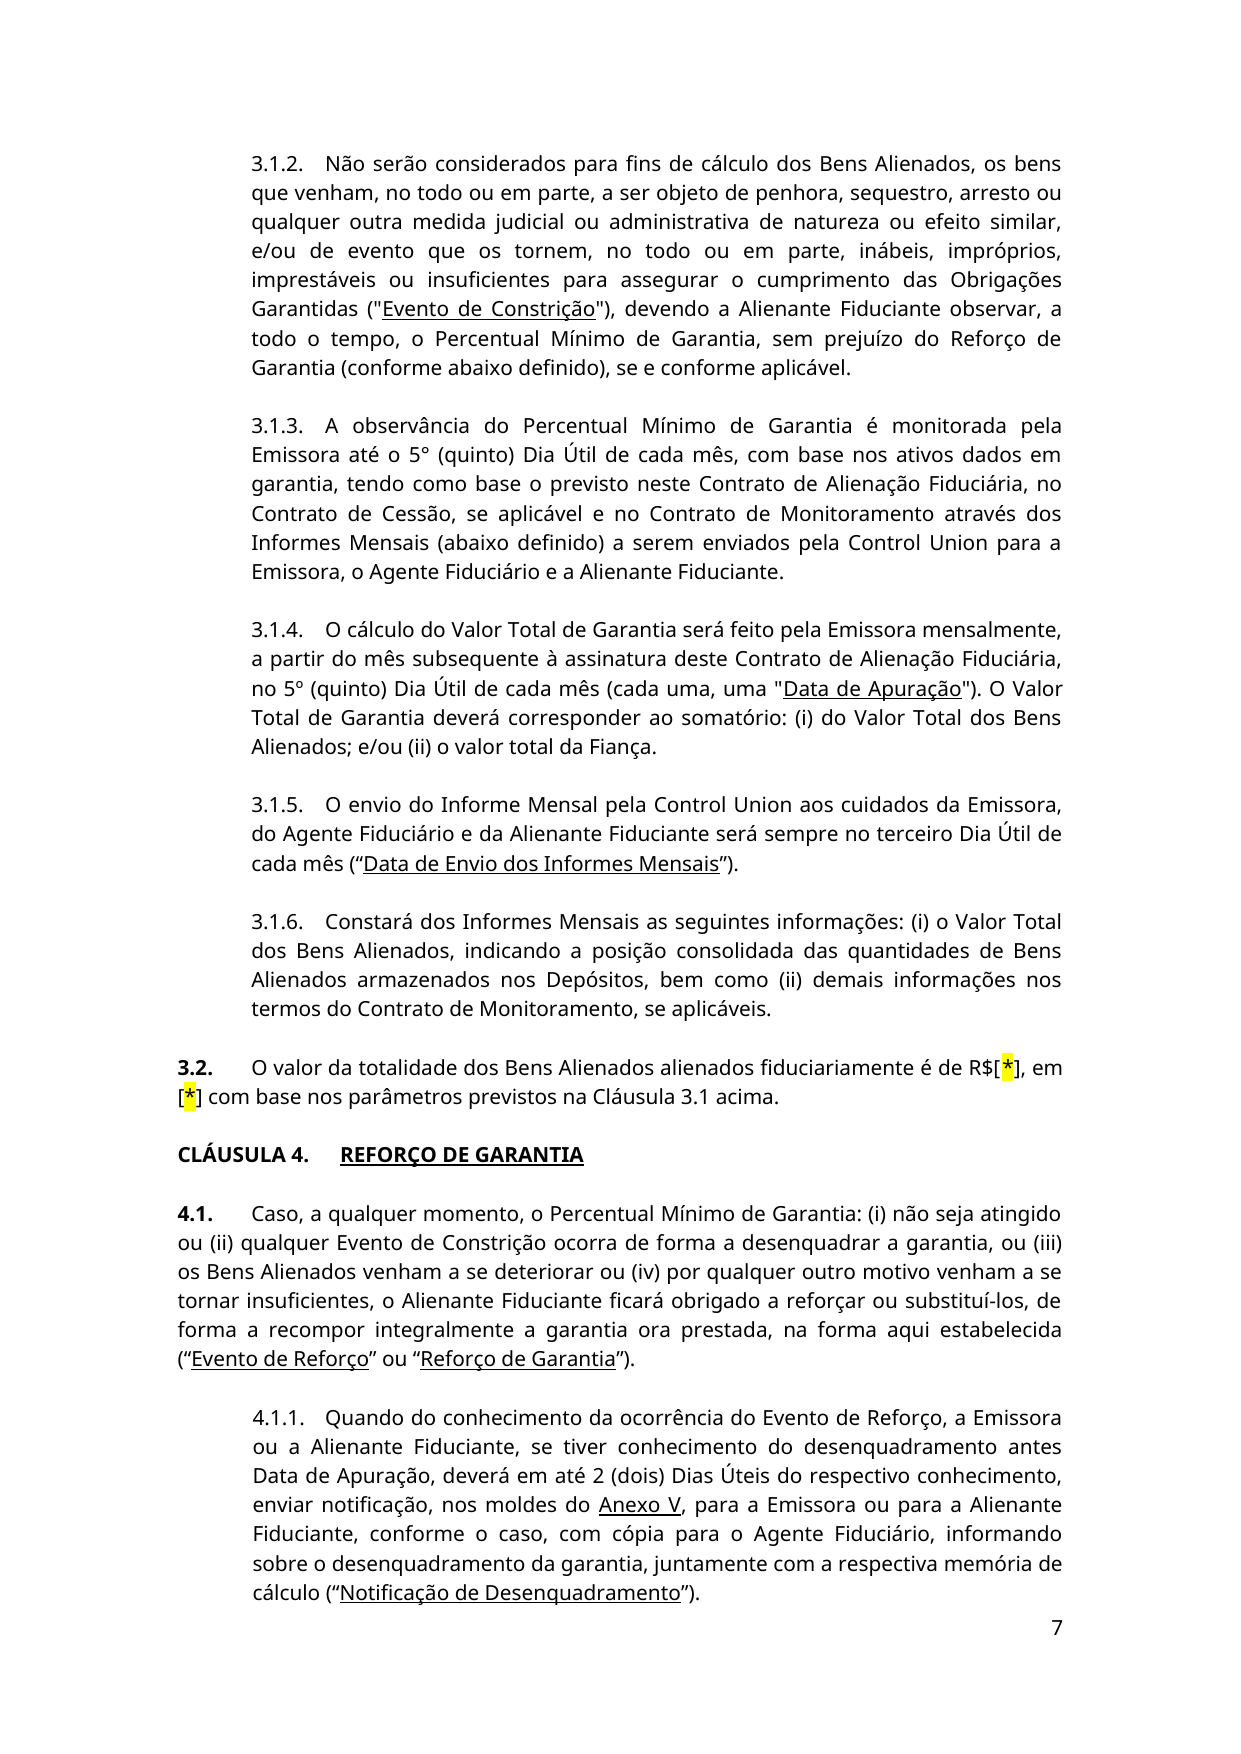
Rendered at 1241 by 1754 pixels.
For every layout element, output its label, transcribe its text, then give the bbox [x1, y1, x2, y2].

list O valor da totalidade dos Bens Alienados alienados fiduciariamente é de R$[*], em [*] com base nos parâmetros previstos na Cláusula 3.1 acima. [177, 1052, 1063, 1110]
subtitle O cálculo do Valor Total de Garantia será feito pela Emissora mensalmente, a partir do mês subsequente à assinatura deste Contrato de Alienação Fiduciária, no 5º (quinto) Dia Útil de cada mês (cada uma, uma "Data de Apuração"). O Valor Total de Garantia deverá corresponder ao somatório: (i) do Valor Total dos Bens Alienados; e/ou (ii) o valor total da Fiança. [251, 614, 1063, 760]
subtitle A observância do Percentual Mínimo de Garantia é monitorada pela Emissora até o 5° (quinto) Dia Útil de cada mês, com base nos ativos dados em garantia, tendo como base o previsto neste Contrato de Alienação Fiduciária, no Contrato de Cessão, se aplicável e no Contrato de Monitoramento através dos Informes Mensais (abaixo definido) a serem enviados pela Control Union para a Emissora, o Agente Fiduciário e a Alienante Fiduciante. [251, 410, 1063, 585]
subtitle REFORÇO DE GARANTIA [177, 1139, 1063, 1168]
subtitle Quando do conhecimento da ocorrência do Evento de Reforço, a Emissora ou a Alienante Fiduciante, se tiver conhecimento do desenquadramento antes Data de Apuração, deverá em até 2 (dois) Dias Úteis do respectivo conhecimento, enviar notificação, nos moldes do Anexo V, para a Emissora ou para a Alienante Fiduciante, conforme o caso, com cópia para o Agente Fiduciário, informando sobre o desenquadramento da garantia, juntamente com a respectiva memória de cálculo (“Notificação de Desenquadramento”). [252, 1402, 1063, 1606]
subtitle Caso, a qualquer momento, o Percentual Mínimo de Garantia: (i) não seja atingido ou (ii) qualquer Evento de Constrição ocorra de forma a desenquadrar a garantia, ou (iii) os Bens Alienados venham a se deteriorar ou (iv) por qualquer outro motivo venham a se tornar insuficientes, o Alienante Fiduciante ficará obrigado a reforçar ou substituí-los, de forma a recompor integralmente a garantia ora prestada, na forma aqui estabelecida (“Evento de Reforço” ou “Reforço de Garantia”). [177, 1198, 1063, 1373]
subtitle Constará dos Informes Mensais as seguintes informações: (i) o Valor Total dos Bens Alienados, indicando a posição consolidada das quantidades de Bens Alienados armazenados nos Depósitos, bem como (ii) demais informações nos termos do Contrato de Monitoramento, se aplicáveis. [251, 906, 1063, 1023]
subtitle O envio do Informe Mensal pela Control Union aos cuidados da Emissora, do Agente Fiduciário e da Alienante Fiduciante será sempre no terceiro Dia Útil de cada mês (“Data de Envio dos Informes Mensais”). [251, 789, 1063, 877]
subtitle Não serão considerados para fins de cálculo dos Bens Alienados, os bens que venham, no todo ou em parte, a ser objeto de penhora, sequestro, arresto ou qualquer outra medida judicial ou administrativa de natureza ou efeito similar, e/ou de evento que os tornem, no todo ou em parte, inábeis, impróprios, imprestáveis ou insuficientes para assegurar o cumprimento das Obrigações Garantidas ("Evento de Constrição"), devendo a Alienante Fiduciante observar, a todo o tempo, o Percentual Mínimo de Garantia, sem prejuízo do Reforço de Garantia (conforme abaixo definido), se e conforme aplicável. [251, 148, 1063, 381]
